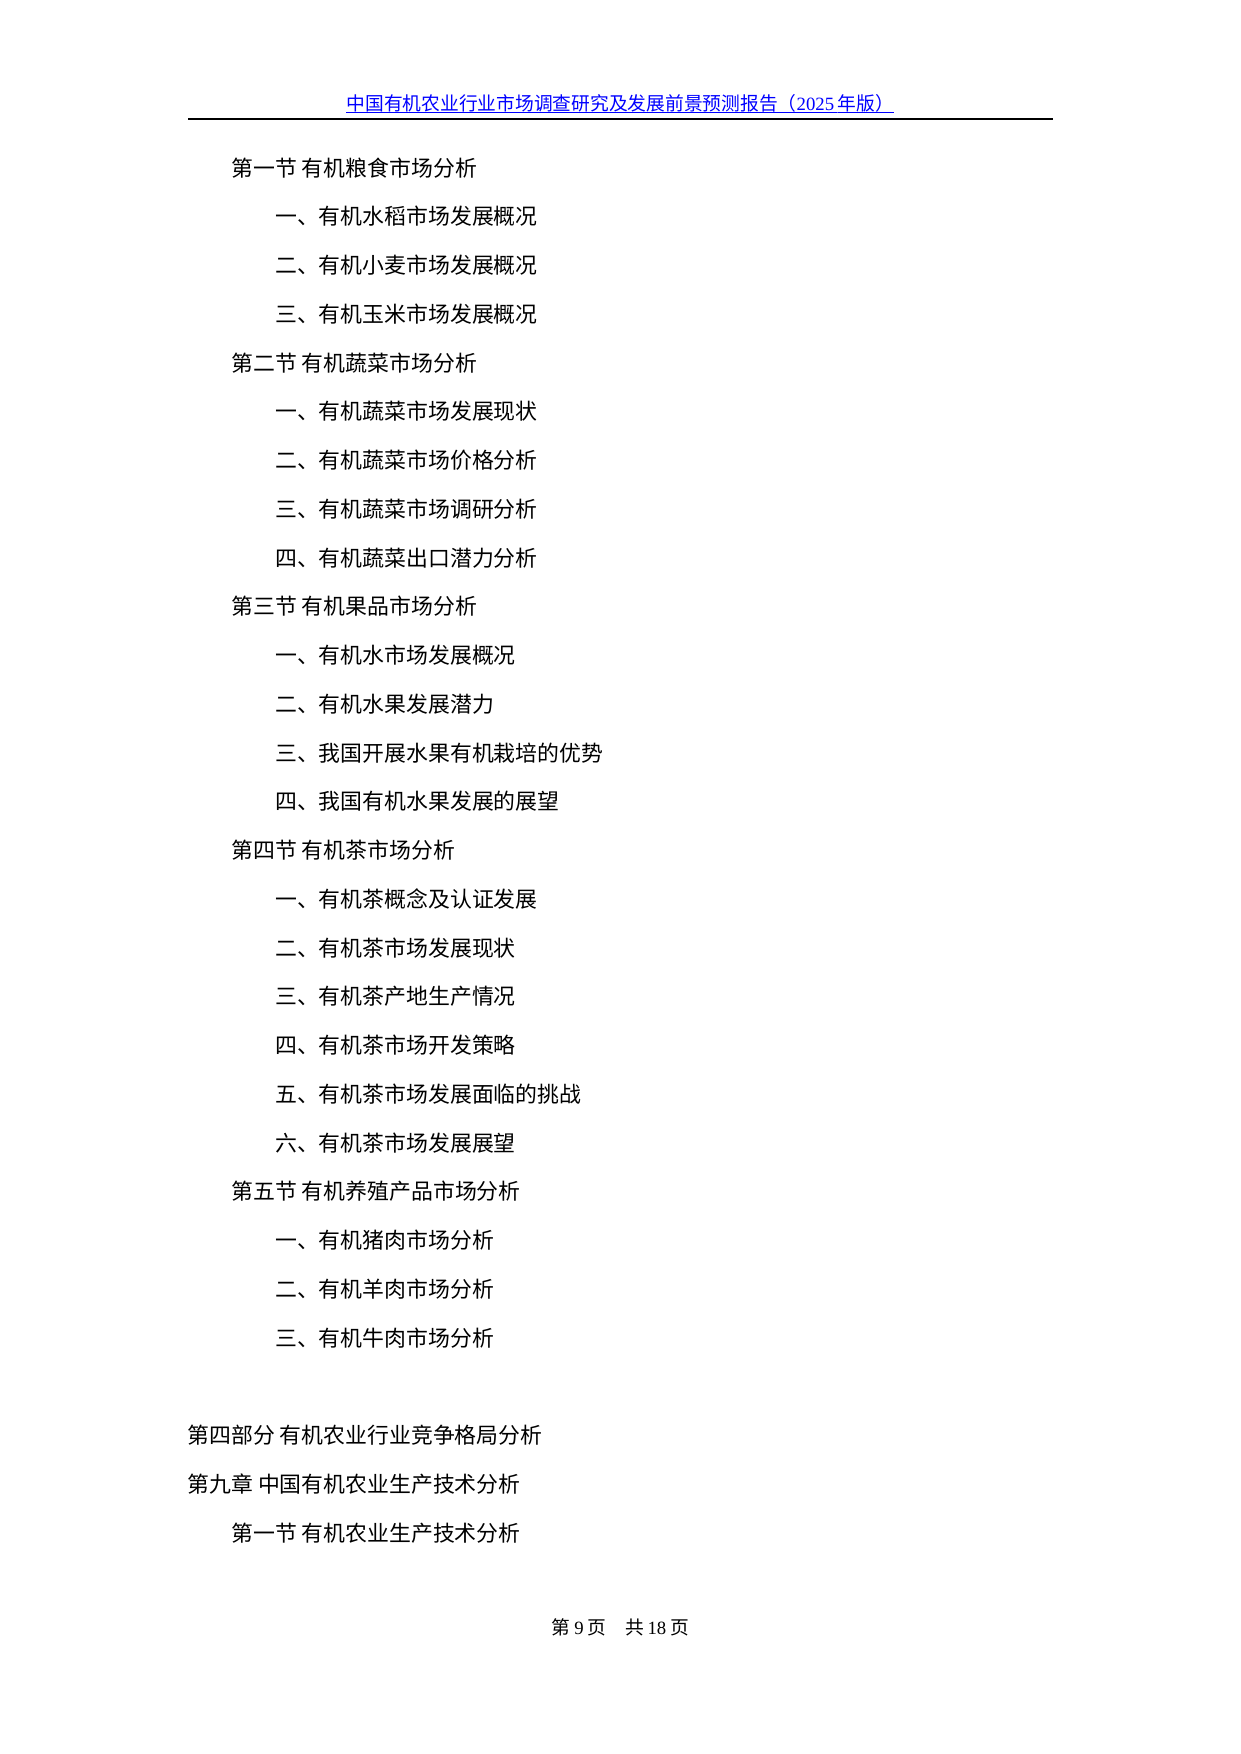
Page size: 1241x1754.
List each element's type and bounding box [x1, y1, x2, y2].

text [187, 150, 1053, 1548]
